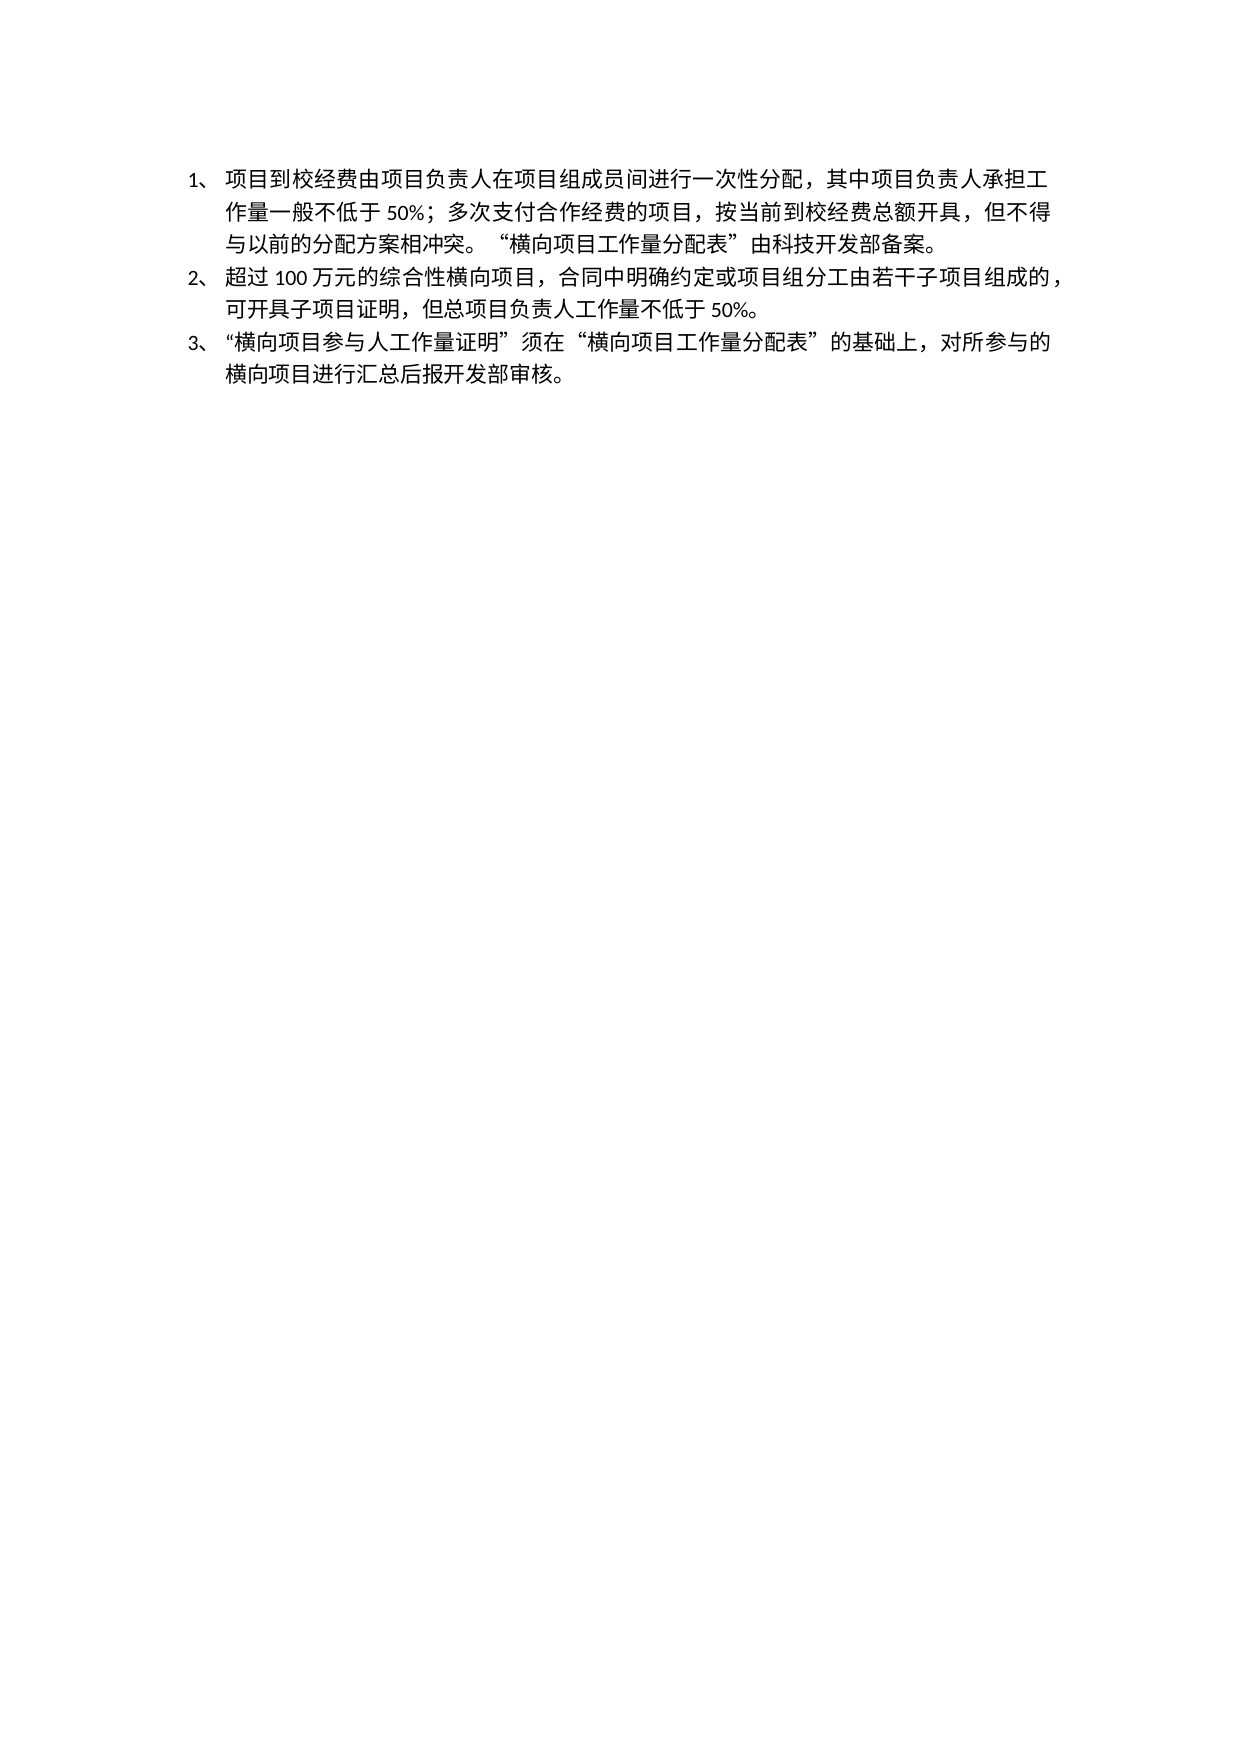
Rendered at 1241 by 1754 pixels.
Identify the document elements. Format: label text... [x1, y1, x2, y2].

list 项目到校经费由项目负责人在项目组成员间进行一次性分配，其中项目负责人承担工作量一般不低于50%；多次支付合作经费的项目，按当前到校经费总额开具，但不得与以前的分配方案相冲突。“横向项目工作量分配表”由科技开发部备案。 [187, 162, 1053, 259]
list “横向项目参与人工作量证明”须在“横向项目工作量分配表”的基础上，对所参与的横向项目进行汇总后报开发部审核。 [187, 324, 1053, 389]
list 超过100万元的综合性横向项目，合同中明确约定或项目组分工由若干子项目组成的，可开具子项目证明，但总项目负责人工作量不低于50%。 [187, 259, 1053, 324]
